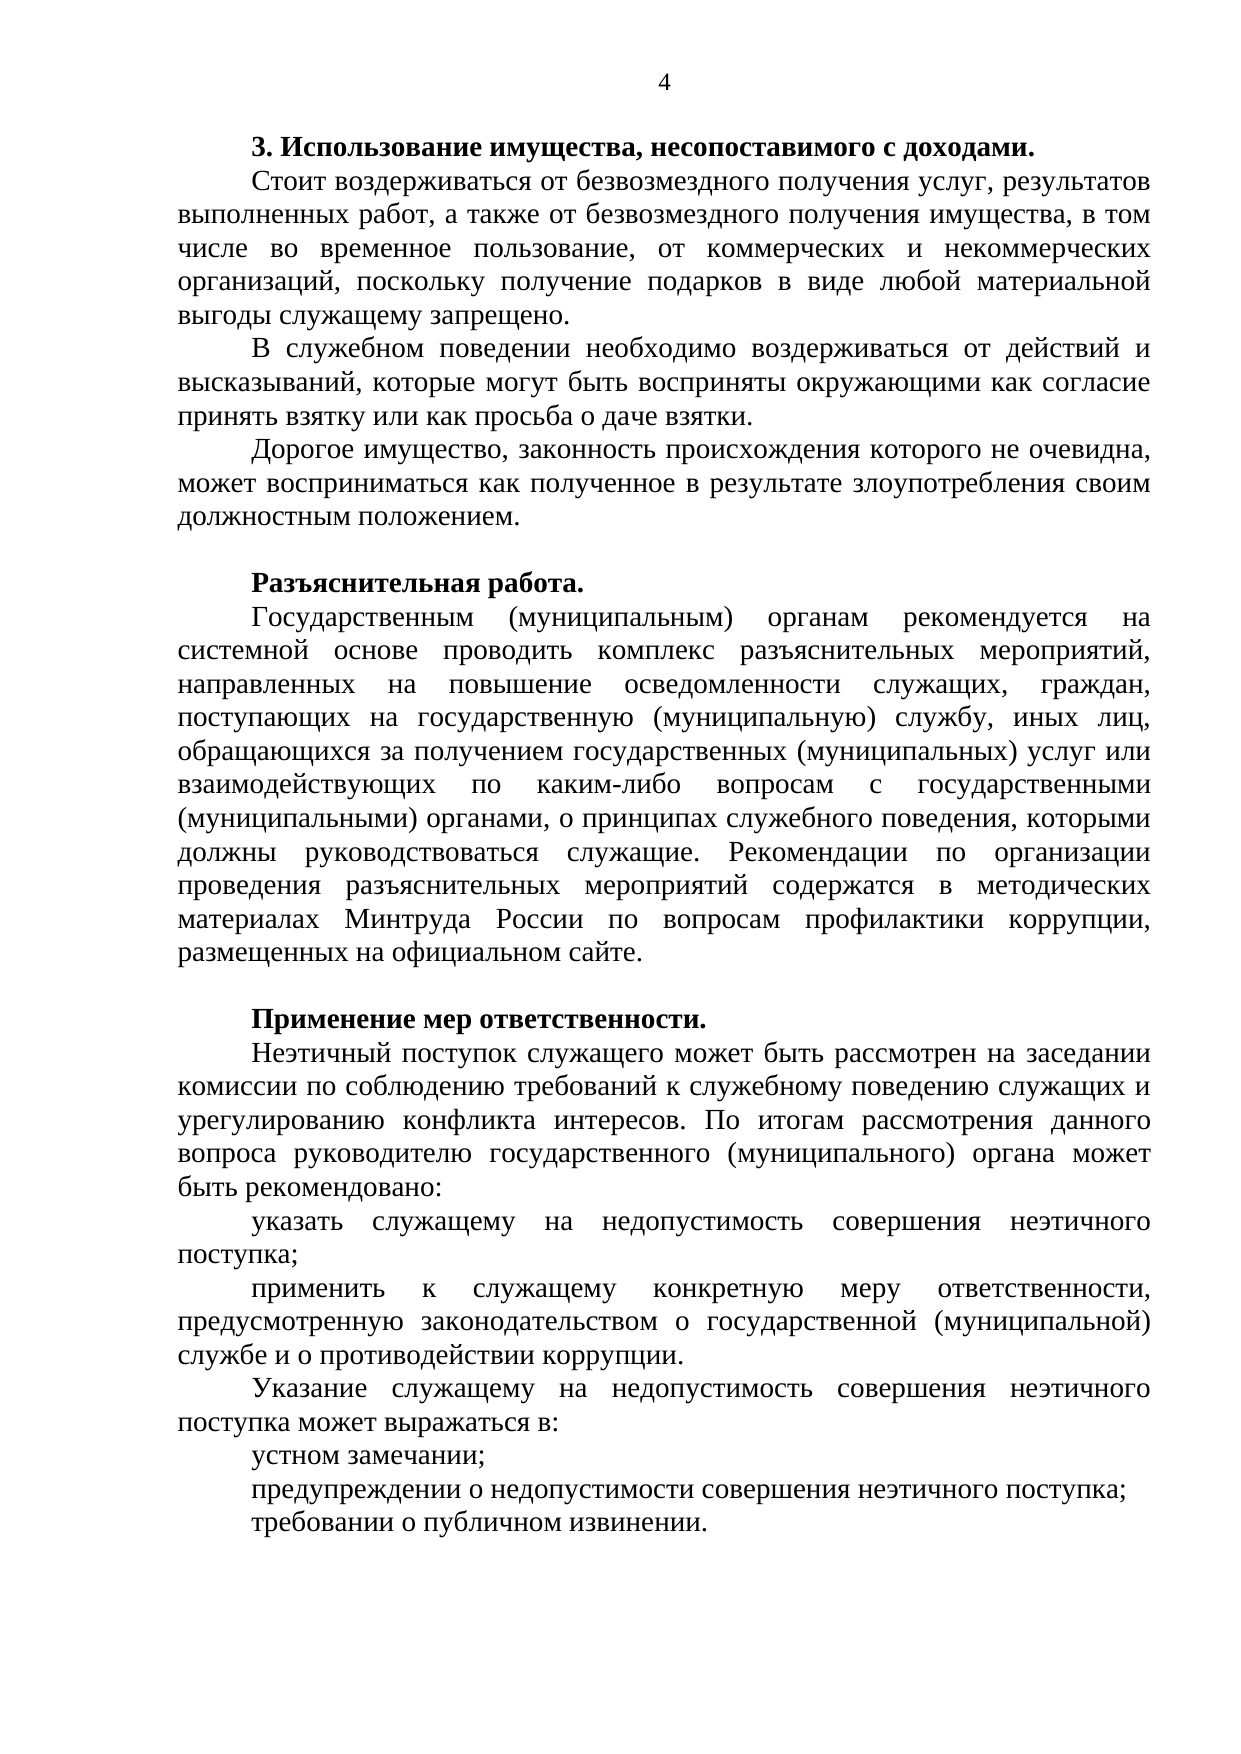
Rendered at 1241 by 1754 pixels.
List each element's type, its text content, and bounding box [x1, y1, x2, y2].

text Стоит воздерживаться от безвозмездного получения услуг, результатов выполненных работ, а также от безвозмездного получения имущества, в том числе во временное пользование, от коммерческих и некоммерческих организаций, поскольку получение подарков в виде любой материальной выгоды служащему запрещено. [177, 163, 1152, 331]
text предупреждении о недопустимости совершения неэтичного поступка; [177, 1471, 1152, 1504]
text Применение мер ответственности. [177, 1001, 1152, 1035]
text указать служащему на недопустимость совершения неэтичного поступка; [177, 1203, 1152, 1270]
text применить к служащему конкретную меру ответственности, предусмотренную законодательством о государственной (муниципальной) службе и о противодействии коррупции. [177, 1270, 1152, 1370]
text требовании о публичном извинении. [177, 1504, 1152, 1538]
text 3. Использование имущества, несопоставимого с доходами. [177, 129, 1152, 163]
text В служебном поведении необходимо воздерживаться от действий и высказываний, которые могут быть восприняты окружающими как согласие принять взятку или как просьба о даче взятки. [177, 331, 1152, 431]
text Разъяснительная работа. [177, 565, 1152, 599]
text Государственным (муниципальным) органам рекомендуется на системной основе проводить комплекс разъяснительных мероприятий, направленных на повышение осведомленности служащих, граждан, поступающих на государственную (муниципальную) службу, иных лиц, обращающихся за получением государственных (муниципальных) услуг или взаимодействующих по каким-либо вопросам с государственными (муниципальными) органами, о принципах служебного поведения, которыми должны руководствоваться служащие. Рекомендации по организации проведения разъяснительных мероприятий содержатся в методических материалах Минтруда России по вопросам профилактики коррупции, размещенных на официальном сайте. [177, 599, 1152, 968]
text Указание служащему на недопустимость совершения неэтичного поступка может выражаться в: [177, 1370, 1152, 1437]
text Неэтичный поступок служащего может быть рассмотрен на заседании комиссии по соблюдению требований к служебному поведению служащих и урегулированию конфликта интересов. По итогам рассмотрения данного вопроса руководителю государственного (муниципального) органа может быть рекомендовано: [177, 1035, 1152, 1203]
text Дорогое имущество, законность происхождения которого не очевидна, может восприниматься как полученное в результате злоупотребления своим должностным положением. [177, 431, 1152, 532]
text устном замечании; [177, 1437, 1152, 1471]
